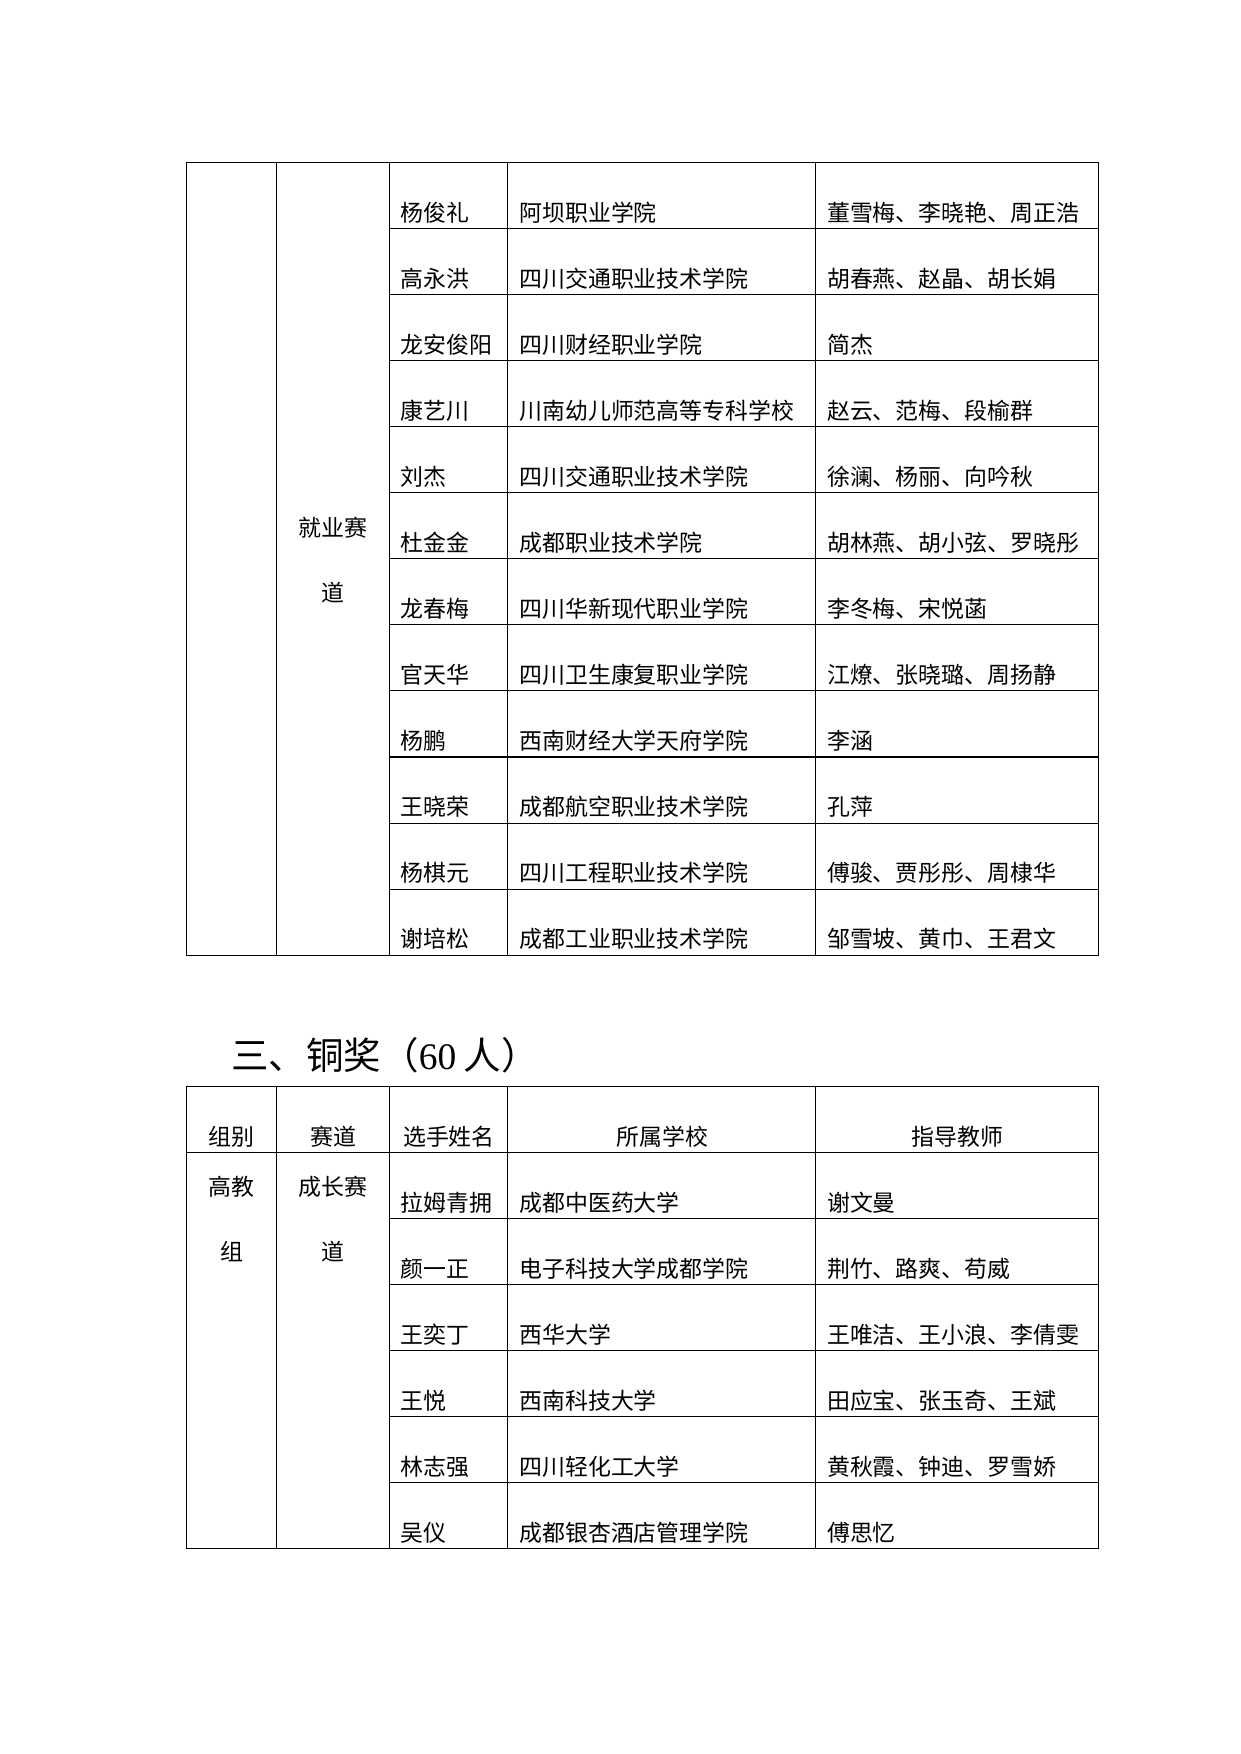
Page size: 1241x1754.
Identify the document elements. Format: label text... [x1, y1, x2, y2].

table_cell 傅骏、贾彤彤、周棣华 [816, 824, 1098, 888]
table_cell 四川轻化工大学 [508, 1417, 815, 1482]
table_cell 王晓荣 [390, 758, 507, 822]
table_cell 田应宝、张玉奇、王斌 [816, 1351, 1098, 1416]
table_cell 简杰 [816, 295, 1098, 360]
table_cell 电子科技大学成都学院 [508, 1219, 815, 1284]
table_cell 成都中医药大学 [508, 1153, 815, 1218]
table_cell 四川财经职业学院 [508, 295, 815, 360]
table_cell 杜金金 [390, 493, 507, 558]
table_cell 荆竹、路爽、苟威 [816, 1219, 1098, 1284]
table_cell 黄秋霞、钟迪、罗雪娇 [816, 1417, 1098, 1482]
table_cell 西南科技大学 [508, 1351, 815, 1416]
table_cell 成都工业职业技术学院 [508, 890, 815, 954]
table_cell 杨棋元 [390, 824, 507, 888]
table_cell 成都职业技术学院 [508, 493, 815, 558]
table_cell 四川工程职业技术学院 [508, 824, 815, 888]
table_cell 四川交通职业技术学院 [508, 427, 815, 492]
table_cell 胡林燕、胡小弦、罗晓彤 [816, 493, 1098, 558]
table_cell 李涵 [816, 691, 1098, 756]
table_cell 四川卫生康复职业学院 [508, 625, 815, 690]
table_cell 吴仪 [390, 1483, 507, 1548]
table_cell 江燎、张晓璐、周扬静 [816, 625, 1098, 690]
table_cell 颜一正 [390, 1219, 507, 1284]
table_header 选手姓名 [390, 1087, 507, 1152]
table_cell 四川华新现代职业学院 [508, 559, 815, 624]
table_header 组别 [187, 1087, 276, 1152]
table_cell 西华大学 [508, 1285, 815, 1350]
table_cell 康艺川 [390, 361, 507, 426]
table_cell 就业赛道 [277, 163, 389, 954]
table_cell 林志强 [390, 1417, 507, 1482]
table_cell 龙安俊阳 [390, 295, 507, 360]
table_cell 谢培松 [390, 890, 507, 954]
table_header 赛道 [277, 1087, 389, 1152]
table_cell 杨鹏 [390, 691, 507, 756]
text 三、铜奖（60人） [187, 1021, 1053, 1086]
table_cell 胡春燕、赵晶、胡长娟 [816, 229, 1098, 294]
table_cell 王奕丁 [390, 1285, 507, 1350]
table_cell 成都银杏酒店管理学院 [508, 1483, 815, 1548]
table_cell 高永洪 [390, 229, 507, 294]
table_cell 李冬梅、宋悦菡 [816, 559, 1098, 624]
table_cell 董雪梅、李晓艳、周正浩 [816, 163, 1098, 228]
table_cell 成都航空职业技术学院 [508, 758, 815, 822]
table_cell 高教组 [187, 1153, 276, 1548]
table_cell 川南幼儿师范高等专科学校 [508, 361, 815, 426]
table_cell 杨俊礼 [390, 163, 507, 228]
table_cell 王唯洁、王小浪、李倩雯 [816, 1285, 1098, 1350]
table_header 指导教师 [816, 1087, 1098, 1152]
table_cell 西南财经大学天府学院 [508, 691, 815, 756]
table_cell 刘杰 [390, 427, 507, 492]
table_cell 四川交通职业技术学院 [508, 229, 815, 294]
table_cell 邹雪坡、黄巾、王君文 [816, 890, 1098, 954]
table_cell 徐澜、杨丽、向吟秋 [816, 427, 1098, 492]
table_cell 阿坝职业学院 [508, 163, 815, 228]
table_cell 谢文曼 [816, 1153, 1098, 1218]
table_cell 王悦 [390, 1351, 507, 1416]
table_header 所属学校 [508, 1087, 815, 1152]
table_cell 拉姆青拥 [390, 1153, 507, 1218]
table_cell 傅思忆 [816, 1483, 1098, 1548]
table_cell 赵云、范梅、段榆群 [816, 361, 1098, 426]
table_cell 龙春梅 [390, 559, 507, 624]
table_cell 孔萍 [816, 758, 1098, 822]
table_cell 成长赛道 [277, 1153, 389, 1548]
table_cell 官天华 [390, 625, 507, 690]
